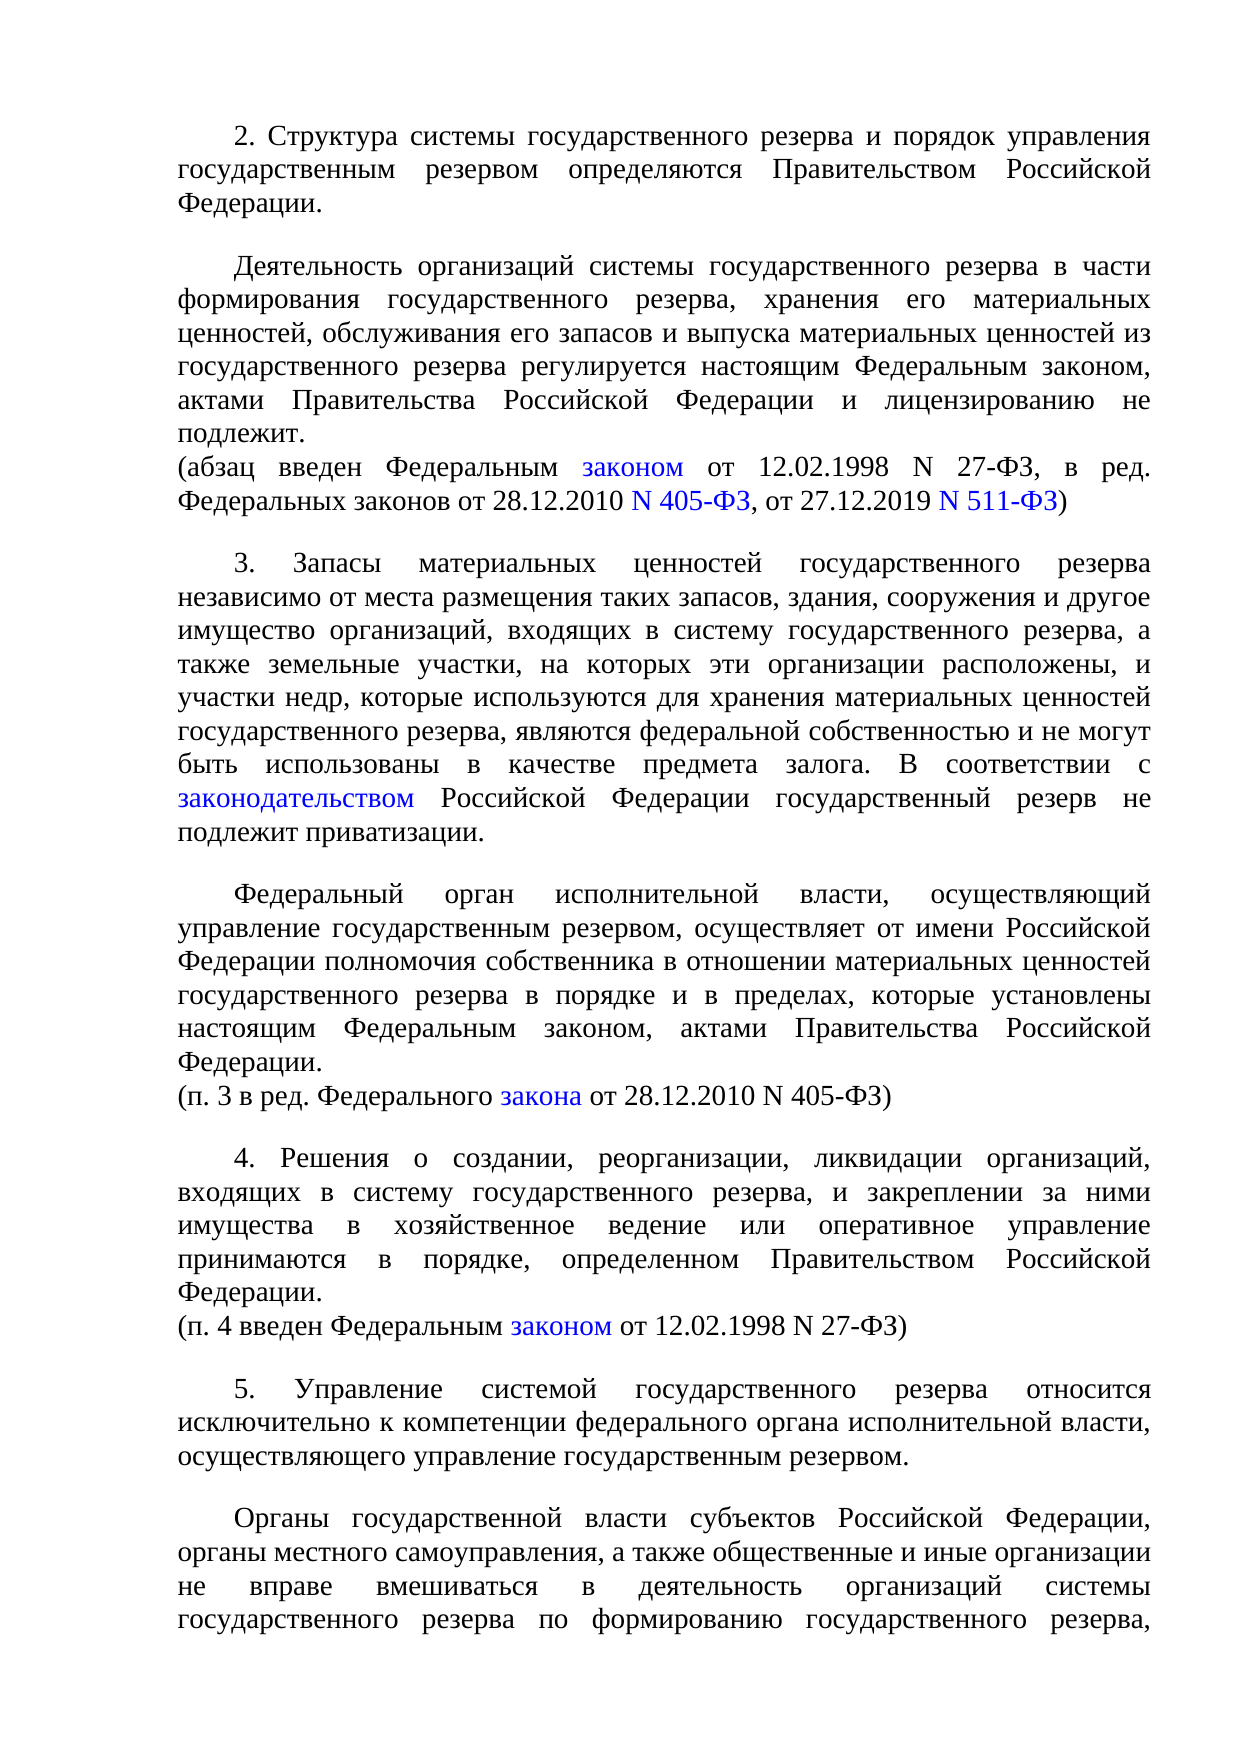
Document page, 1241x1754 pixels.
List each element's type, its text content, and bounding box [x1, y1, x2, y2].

text 4. Решения о создании, реорганизации, ликвидации организаций, входящих в систему государственного резерва, и закреплении за ними имущества в хозяйственное ведение или оперативное управление принимаются в порядке, определенном Правительством Российской Федерации. [177, 1140, 1152, 1308]
text Деятельность организаций системы государственного резерва в части формирования государственного резерва, хранения его материальных ценностей, обслуживания его запасов и выпуска материальных ценностей из государственного резерва регулируется настоящим Федеральным законом, актами Правительства Российской Федерации и лицензированию не подлежит. [177, 248, 1152, 449]
text 3. Запасы материальных ценностей государственного резерва независимо от места размещения таких запасов, здания, сооружения и другое имущество организаций, входящих в систему государственного резерва, а также земельные участки, на которых эти организации расположены, и участки недр, которые используются для хранения материальных ценностей государственного резерва, являются федеральной собственностью и не могут быть использованы в качестве предмета залога. В соответствии с законодательством Российской Федерации государственный резерв не подлежит приватизации. [177, 545, 1152, 847]
text (п. 4 введен Федеральным законом от 12.02.1998 N 27-ФЗ) [177, 1308, 1152, 1342]
text (п. 3 в ред. Федерального закона от 28.12.2010 N 405-ФЗ) [177, 1078, 1152, 1111]
text Федеральный орган исполнительной власти, осуществляющий управление государственным резервом, осуществляет от имени Российской Федерации полномочия собственника в отношении материальных ценностей государственного резерва в порядке и в пределах, которые установлены настоящим Федеральным законом, актами Правительства Российской Федерации. [177, 876, 1152, 1078]
text (абзац введен Федеральным законом от 12.02.1998 N 27-ФЗ, в ред. Федеральных законов от 28.12.2010 N 405-ФЗ, от 27.12.2019 N 511-ФЗ) [177, 449, 1152, 516]
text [177, 1501, 1152, 1635]
text 5. Управление системой государственного резерва относится исключительно к компетенции федерального органа исполнительной власти, осуществляющего управление государственным резервом. [177, 1371, 1152, 1471]
text 2. Структура системы государственного резерва и порядок управления государственным резервом определяются Правительством Российской Федерации. [177, 118, 1152, 219]
